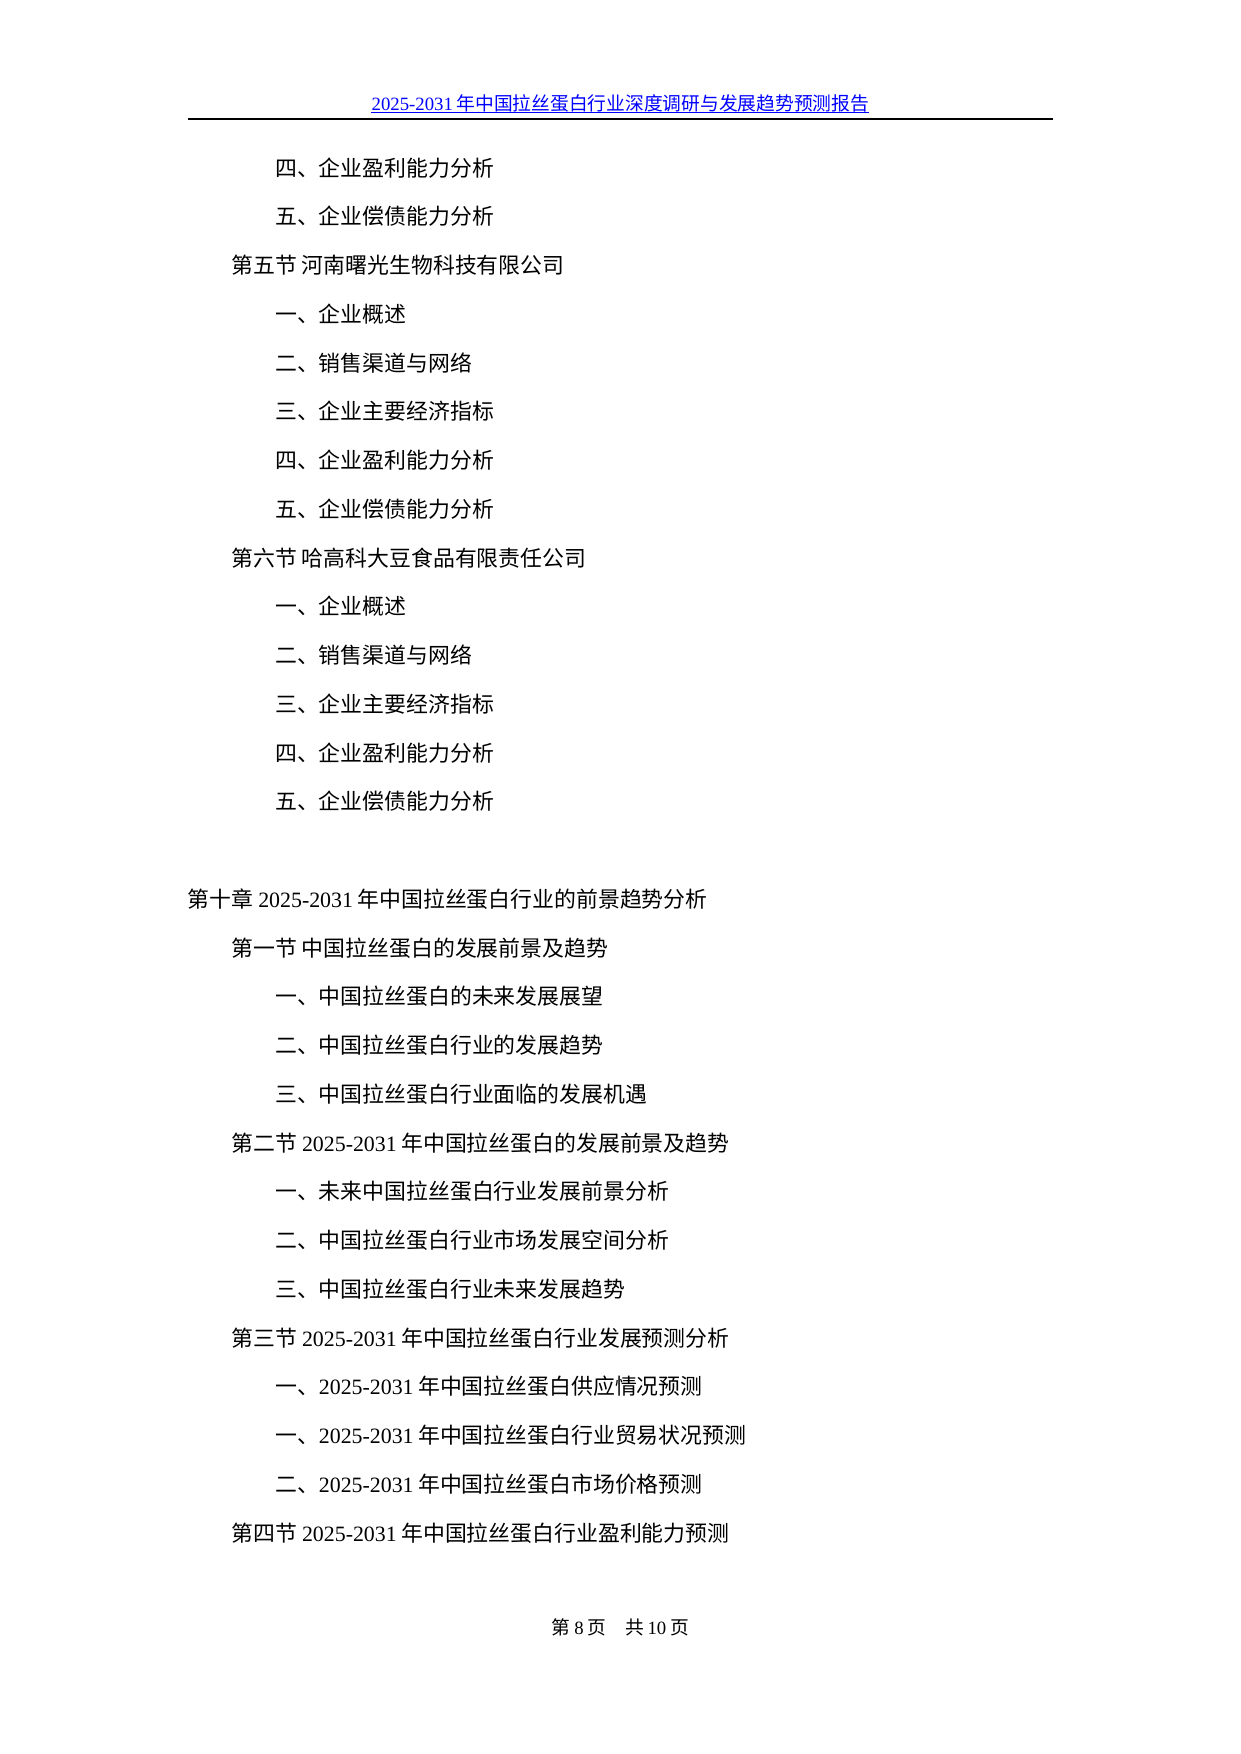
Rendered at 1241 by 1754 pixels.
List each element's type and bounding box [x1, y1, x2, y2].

text [187, 150, 1053, 1548]
